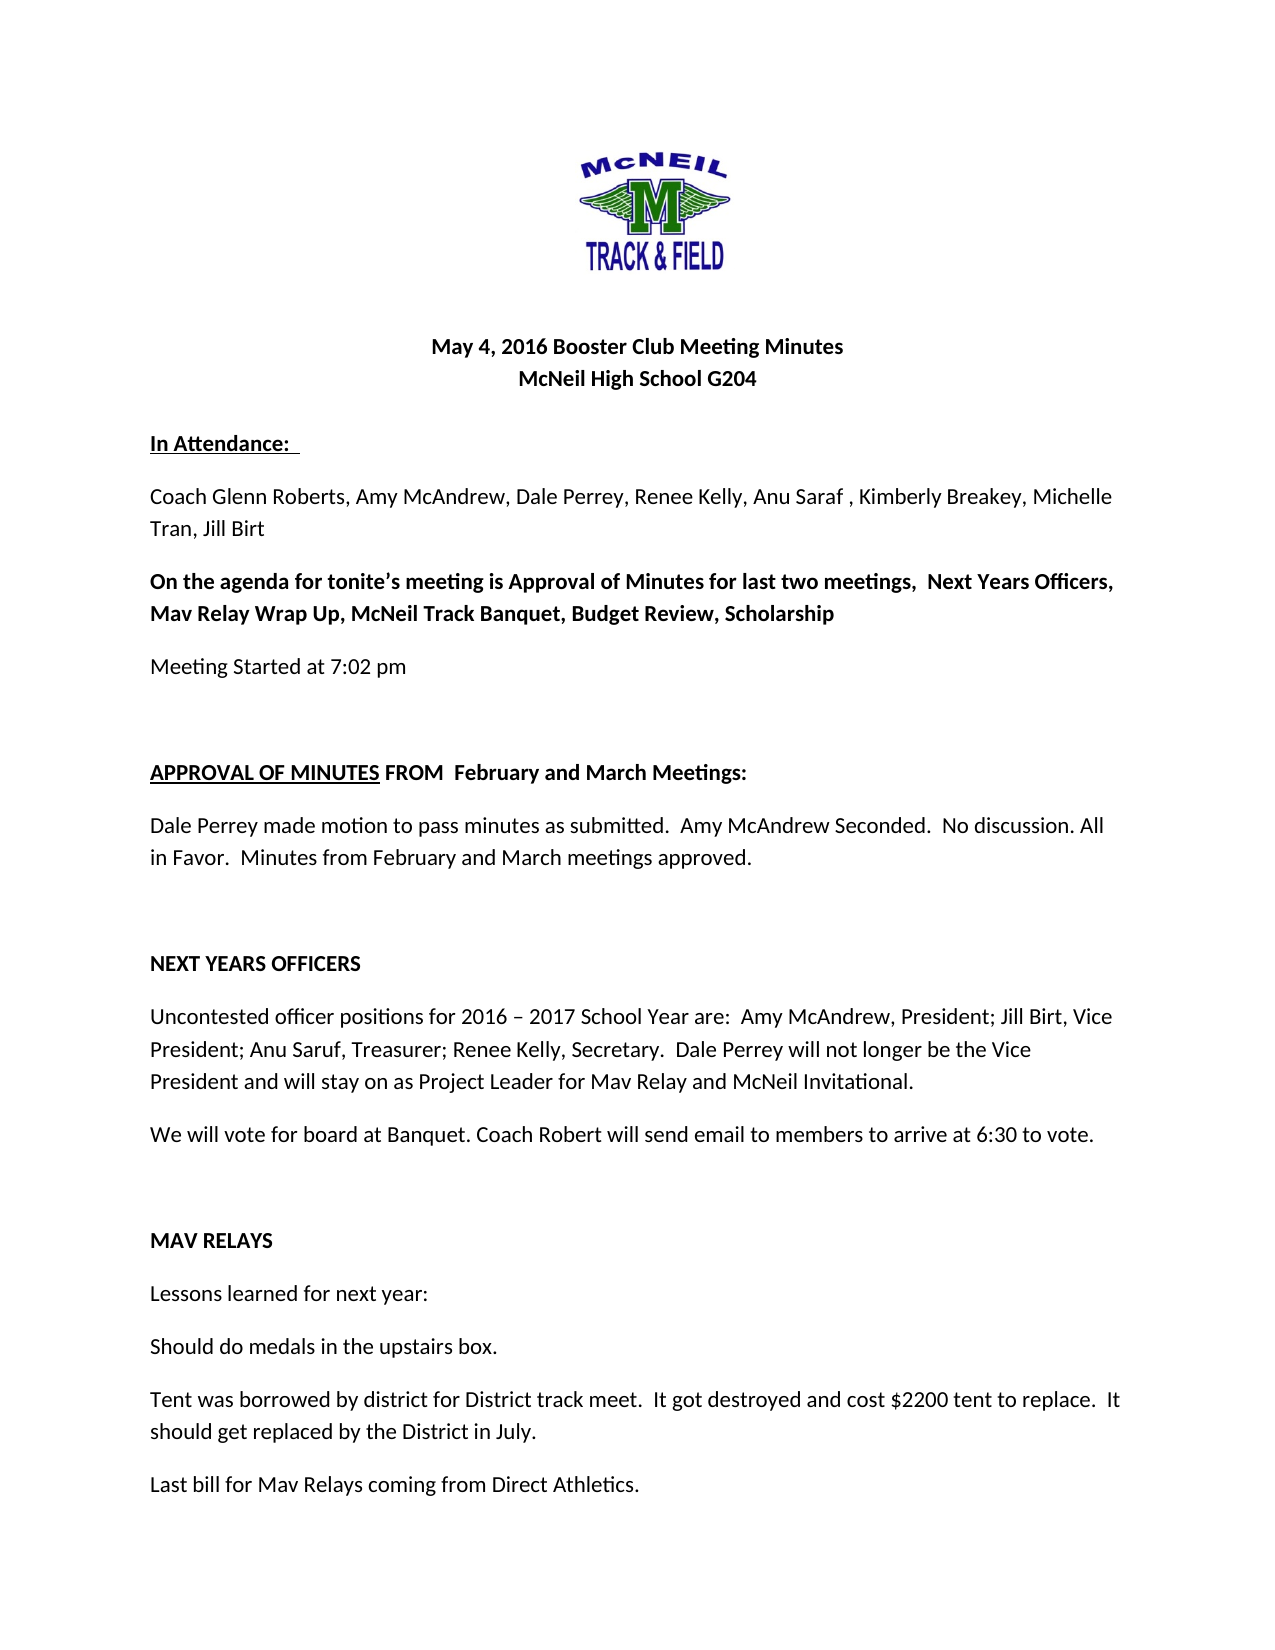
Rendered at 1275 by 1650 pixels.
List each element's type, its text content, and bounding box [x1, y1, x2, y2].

text In Attendance: [150, 429, 1125, 457]
text Lessons learned for next year: [150, 1279, 1125, 1307]
text On the agenda for tonite’s meeting is Approval of Minutes for last two meetings, Next Years Officers, Mav Relay Wrap Up, McNeil Track Banquet, Budget Review, Scholarship [150, 567, 1125, 627]
text Should do medals in the upstairs box. [150, 1332, 1125, 1360]
text McNeil High School G204 [150, 364, 1125, 392]
text Coach Glenn Roberts, Amy McAndrew, Dale Perrey, Renee Kelly, Anu Saraf , Kimberly Breakey, Michelle Tran, Jill Birt [150, 482, 1125, 542]
text Last bill for Mav Relays coming from Direct Athletics. [150, 1470, 1125, 1498]
text We will vote for board at Banquet. Coach Robert will send email to members to arrive at 6:30 to vote. [150, 1120, 1125, 1148]
picture [575, 150, 735, 275]
text Meeting Started at 7:02 pm [150, 652, 1125, 680]
text May 4, 2016 Booster Club Meeting Minutes [150, 332, 1125, 360]
text NEXT YEARS OFFICERS [150, 949, 1125, 977]
text APPROVAL OF MINUTES FROM February and March Meetings: [150, 758, 1125, 786]
text Dale Perrey made motion to pass minutes as submitted. Amy McAndrew Seconded. No discussion. All in Favor. Minutes from February and March meetings approved. [150, 811, 1125, 871]
text MAV RELAYS [150, 1226, 1125, 1254]
text Tent was borrowed by district for District track meet. It got destroyed and cost $2200 tent to replace. It should get replaced by the District in July. [150, 1385, 1125, 1445]
text Uncontested officer positions for 2016 – 2017 School Year are: Amy McAndrew, President; Jill Birt, Vice President; Anu Saruf, Treasurer; Renee Kelly, Secretary. Dale Perrey will not longer be the Vice President and will stay on as Project Leader for Mav Relay and McNeil Invitational. [150, 1002, 1125, 1095]
